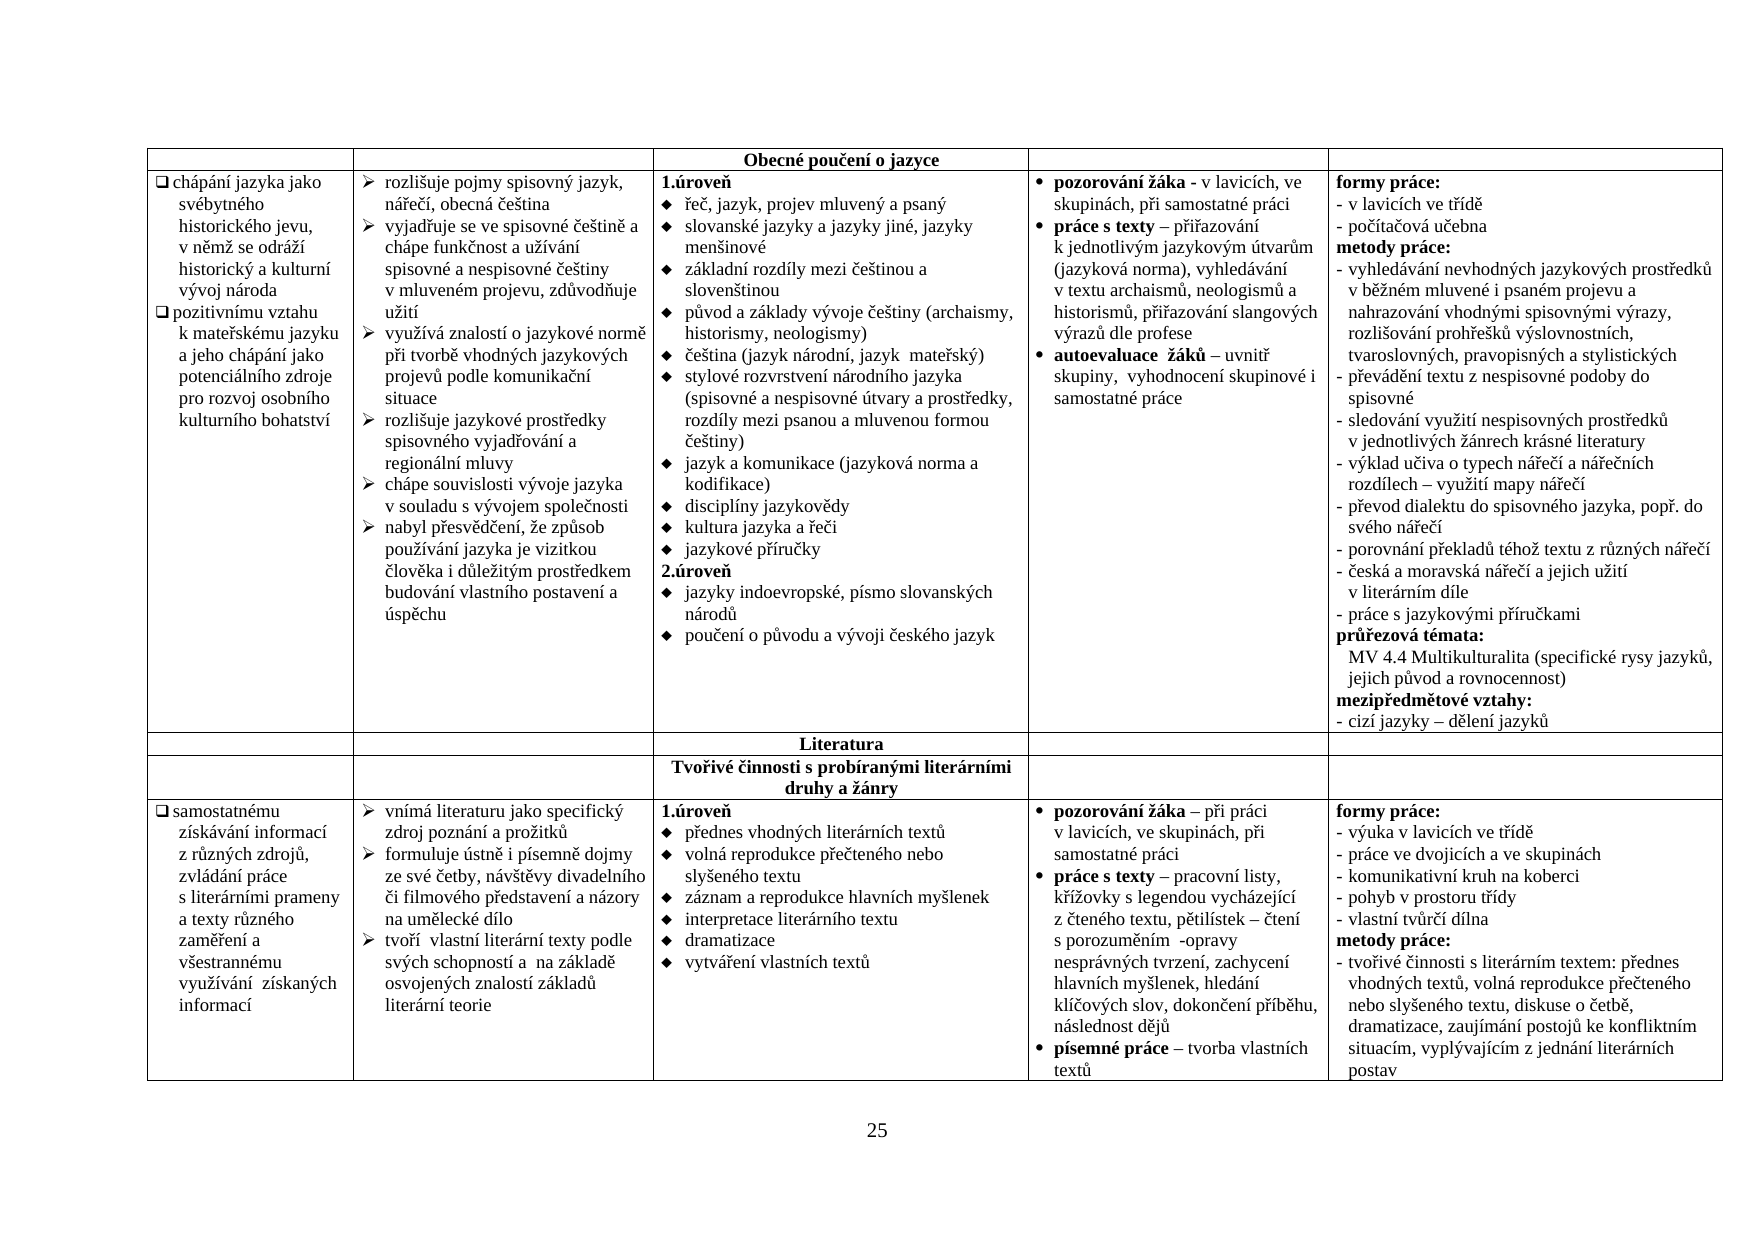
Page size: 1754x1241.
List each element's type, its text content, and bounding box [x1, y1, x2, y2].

table_cell 1.úroveň řeč, jazyk, projev mluvený a psaný slovanské jazyky a jazyky jiné, jazyky menšinové základní rozdíly mezi češtinou a slovenštinou původ a základy vývoje češtiny (archaismy, historismy, neologismy) čeština (jazyk národní, jazyk mateřský) stylové rozvrstvení národního jazyka (spisovné a nespisovné útvary a prostředky, rozdíly mezi psanou a mluvenou formou češtiny) jazyk a komunikace (jazyková norma a kodifikace) disciplíny jazykovědy kultura jazyka a řeči jazykové příručky 2.úroveň jazyky indoevropské, písmo slovanských národů poučení o původu a vývoji českého jazyk [654, 171, 1028, 732]
table_cell [1329, 756, 1722, 799]
table_cell [1029, 756, 1328, 799]
table_cell Obecné poučení o jazyce [654, 149, 1028, 170]
table_cell [148, 733, 353, 754]
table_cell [1329, 800, 1722, 1080]
table_cell Tvořivé činnosti s probíranými literárními druhy a žánry [654, 756, 1028, 799]
table_cell [1329, 149, 1722, 170]
table_cell [354, 756, 653, 799]
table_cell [654, 800, 1028, 1080]
table_cell pozorování žáka - v lavicích, ve skupinách, při samostatné práci práce s texty – přiřazování k jednotlivým jazykovým útvarům (jazyková norma), vyhledávání v textu archaismů, neologismů a historismů, přiřazování slangových výrazů dle profese autoevaluace žáků – uvnitř skupiny, vyhodnocení skupinové i samostatné práce [1029, 171, 1328, 732]
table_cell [148, 800, 353, 1080]
table_cell [354, 149, 653, 170]
table_cell [1329, 733, 1722, 754]
table_cell [1029, 733, 1328, 754]
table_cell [354, 800, 653, 1080]
table_cell [1029, 149, 1328, 170]
table_cell [148, 149, 353, 170]
table_cell formy práce: v lavicích ve třídě počítačová učebna metody práce: vyhledávání nevhodných jazykových prostředků v běžném mluvené i psaném projevu a nahrazování vhodnými spisovnými výrazy, rozlišování prohřešků výslovnostních, tvaroslovných, pravopisných a stylistických převádění textu z nespisovné podoby do spisovné sledování využití nespisovných prostředků v jednotlivých žánrech krásné literatury výklad učiva o typech nářečí a nářečních rozdílech – využití mapy nářečí převod dialektu do spisovného jazyka, popř. do svého nářečí porovnání překladů téhož textu z různých nářečí česká a moravská nářečí a jejich užití v literárním díle práce s jazykovými příručkami průřezová témata: MV 4.4 Multikulturalita (specifické rysy jazyků, jejich původ a rovnocennost) mezipředmětové vztahy: cizí jazyky – dělení jazyků [1329, 171, 1722, 732]
table_cell chápání jazyka jako svébytného historického jevu, v němž se odráží historický a kulturní vývoj národa pozitivnímu vztahu k mateřskému jazyku a jeho chápání jako potenciálního zdroje pro rozvoj osobního kulturního bohatství [148, 171, 353, 732]
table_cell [1029, 800, 1328, 1080]
table_cell [148, 756, 353, 799]
table_cell Literatura [654, 733, 1028, 754]
table_cell [354, 733, 653, 754]
table_cell rozlišuje pojmy spisovný jazyk, nářečí, obecná čeština vyjadřuje se ve spisovné češtině a chápe funkčnost a užívání spisovné a nespisovné češtiny v mluveném projevu, zdůvodňuje užití využívá znalostí o jazykové normě při tvorbě vhodných jazykových projevů podle komunikační situace rozlišuje jazykové prostředky spisovného vyjadřování a regionální mluvy chápe souvislosti vývoje jazyka v souladu s vývojem společnosti nabyl přesvědčení, že způsob používání jazyka je vizitkou člověka i důležitým prostředkem budování vlastního postavení a úspěchu [354, 171, 653, 732]
